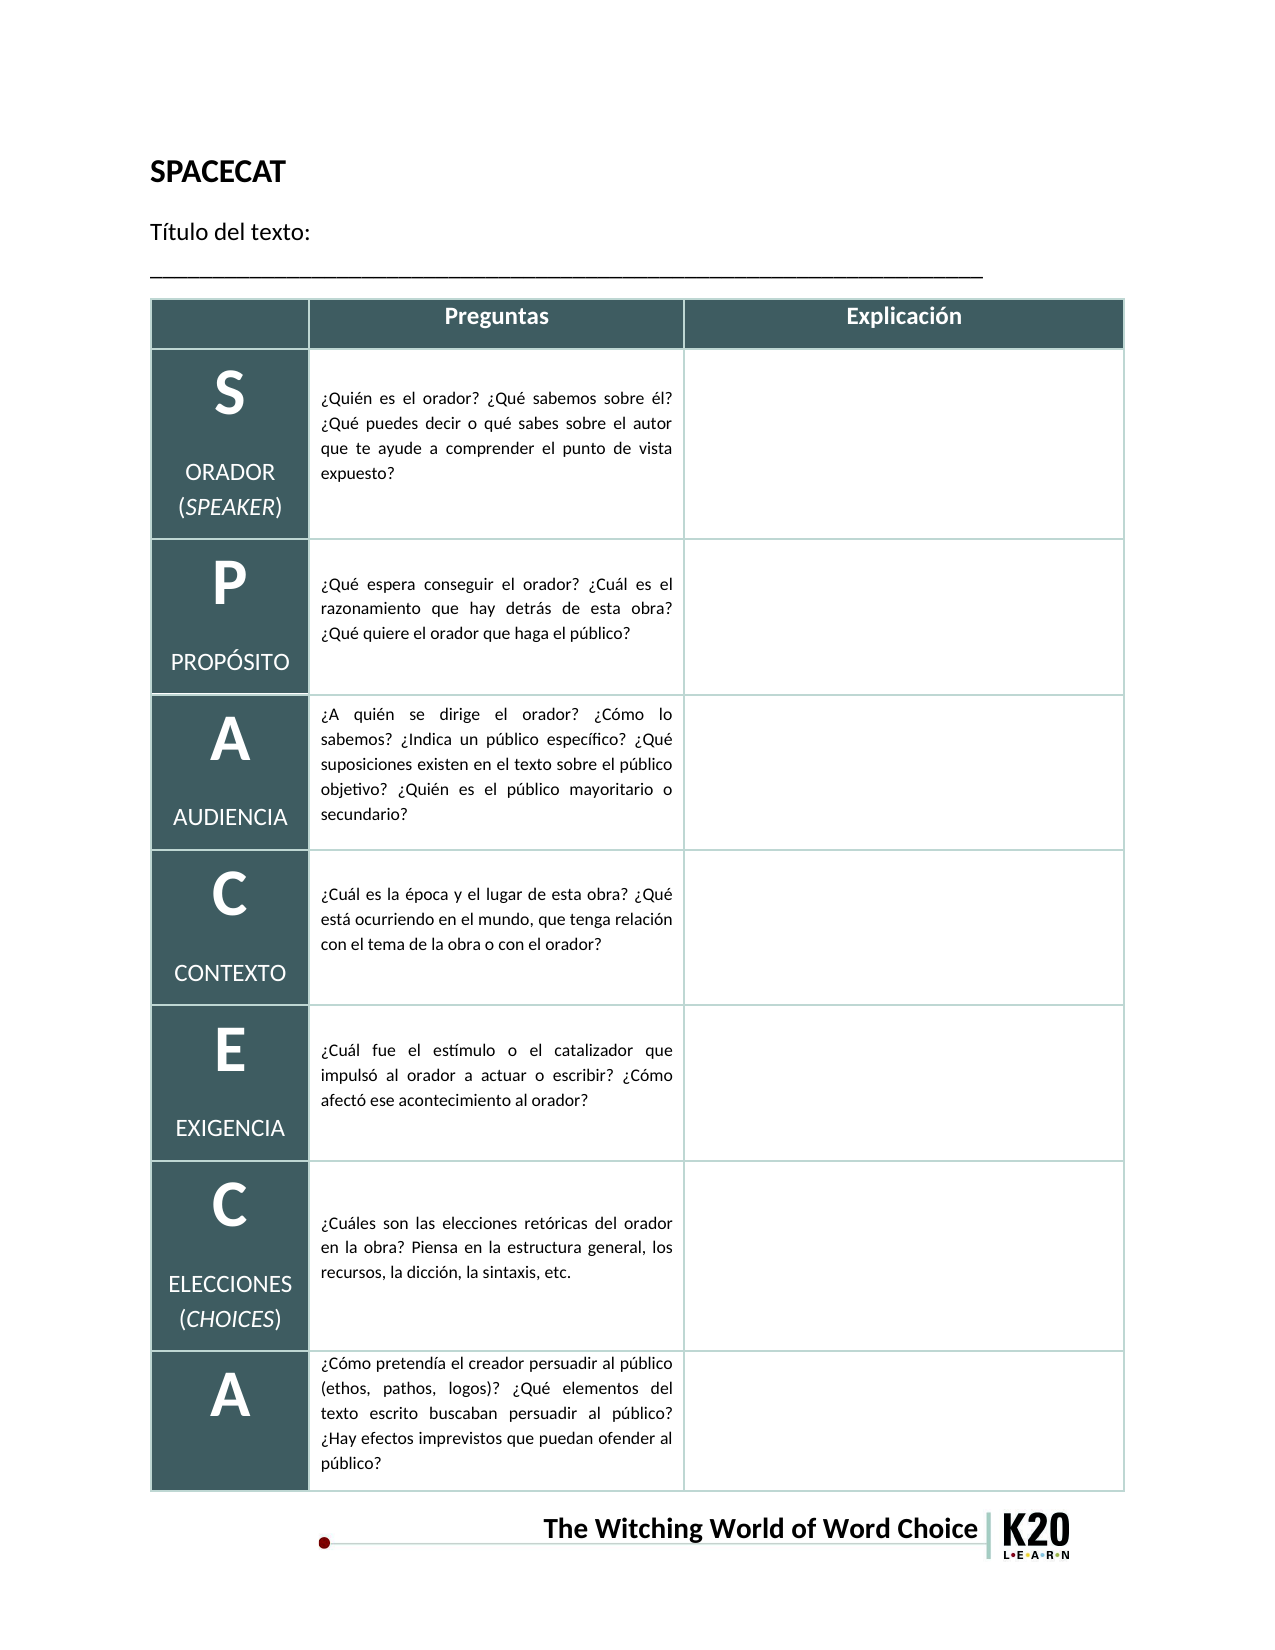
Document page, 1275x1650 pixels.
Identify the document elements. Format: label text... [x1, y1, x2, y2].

table_cell C ELECCIONES (CHOICES) [152, 1162, 308, 1350]
picture [318, 1509, 1069, 1562]
table_cell [685, 696, 1123, 849]
table_header [152, 300, 308, 348]
table_cell [685, 350, 1123, 538]
table_cell E EXIGENCIA [152, 1006, 308, 1160]
table_cell A AUDIENCIA [152, 696, 308, 849]
table_header Preguntas [310, 300, 683, 348]
table_cell [685, 1162, 1123, 1350]
table_cell ¿A quién se dirige el orador? ¿Cómo lo sabemos? ¿Indica un público específico? ¿Qué suposiciones existen en el texto sobre el público objetivo? ¿Quién es el público mayoritario o secundario? [310, 696, 683, 849]
table_cell [685, 1006, 1123, 1160]
table_cell [685, 540, 1123, 693]
table_cell A PERSUASIÓN (APPEALS) [152, 1352, 308, 1490]
text Título del texto: ___________________________________________________________________ [150, 216, 1125, 281]
table_cell S ORADOR (SPEAKER) [152, 350, 308, 538]
table_cell C CONTEXTO [152, 851, 308, 1004]
table_cell ¿Qué espera conseguir el orador? ¿Cuál es el razonamiento que hay detrás de esta obra? ¿Qué quiere el orador que haga el público? [310, 540, 683, 693]
table_cell ¿Cuál es la época y el lugar de esta obra? ¿Qué está ocurriendo en el mundo, que tenga relación con el tema de la obra o con el orador? [310, 851, 683, 1004]
table_cell ¿Cuál fue el estímulo o el catalizador que impulsó al orador a actuar o escribir? ¿Cómo afectó ese acontecimiento al orador? [310, 1006, 683, 1160]
title SPACECAT [150, 150, 1125, 191]
table_cell [685, 851, 1123, 1004]
table_cell [685, 1352, 1123, 1490]
table_cell P PROPÓSITO [152, 540, 308, 693]
table_cell ¿Quién es el orador? ¿Qué sabemos sobre él? ¿Qué puedes decir o qué sabes sobre el autor que te ayude a comprender el punto de vista expuesto? [310, 350, 683, 538]
table_header Explicación [685, 300, 1123, 348]
table_cell ¿Cuáles son las elecciones retóricas del orador en la obra? Piensa en la estructura general, los recursos, la dicción, la sintaxis, etc. [310, 1162, 683, 1350]
